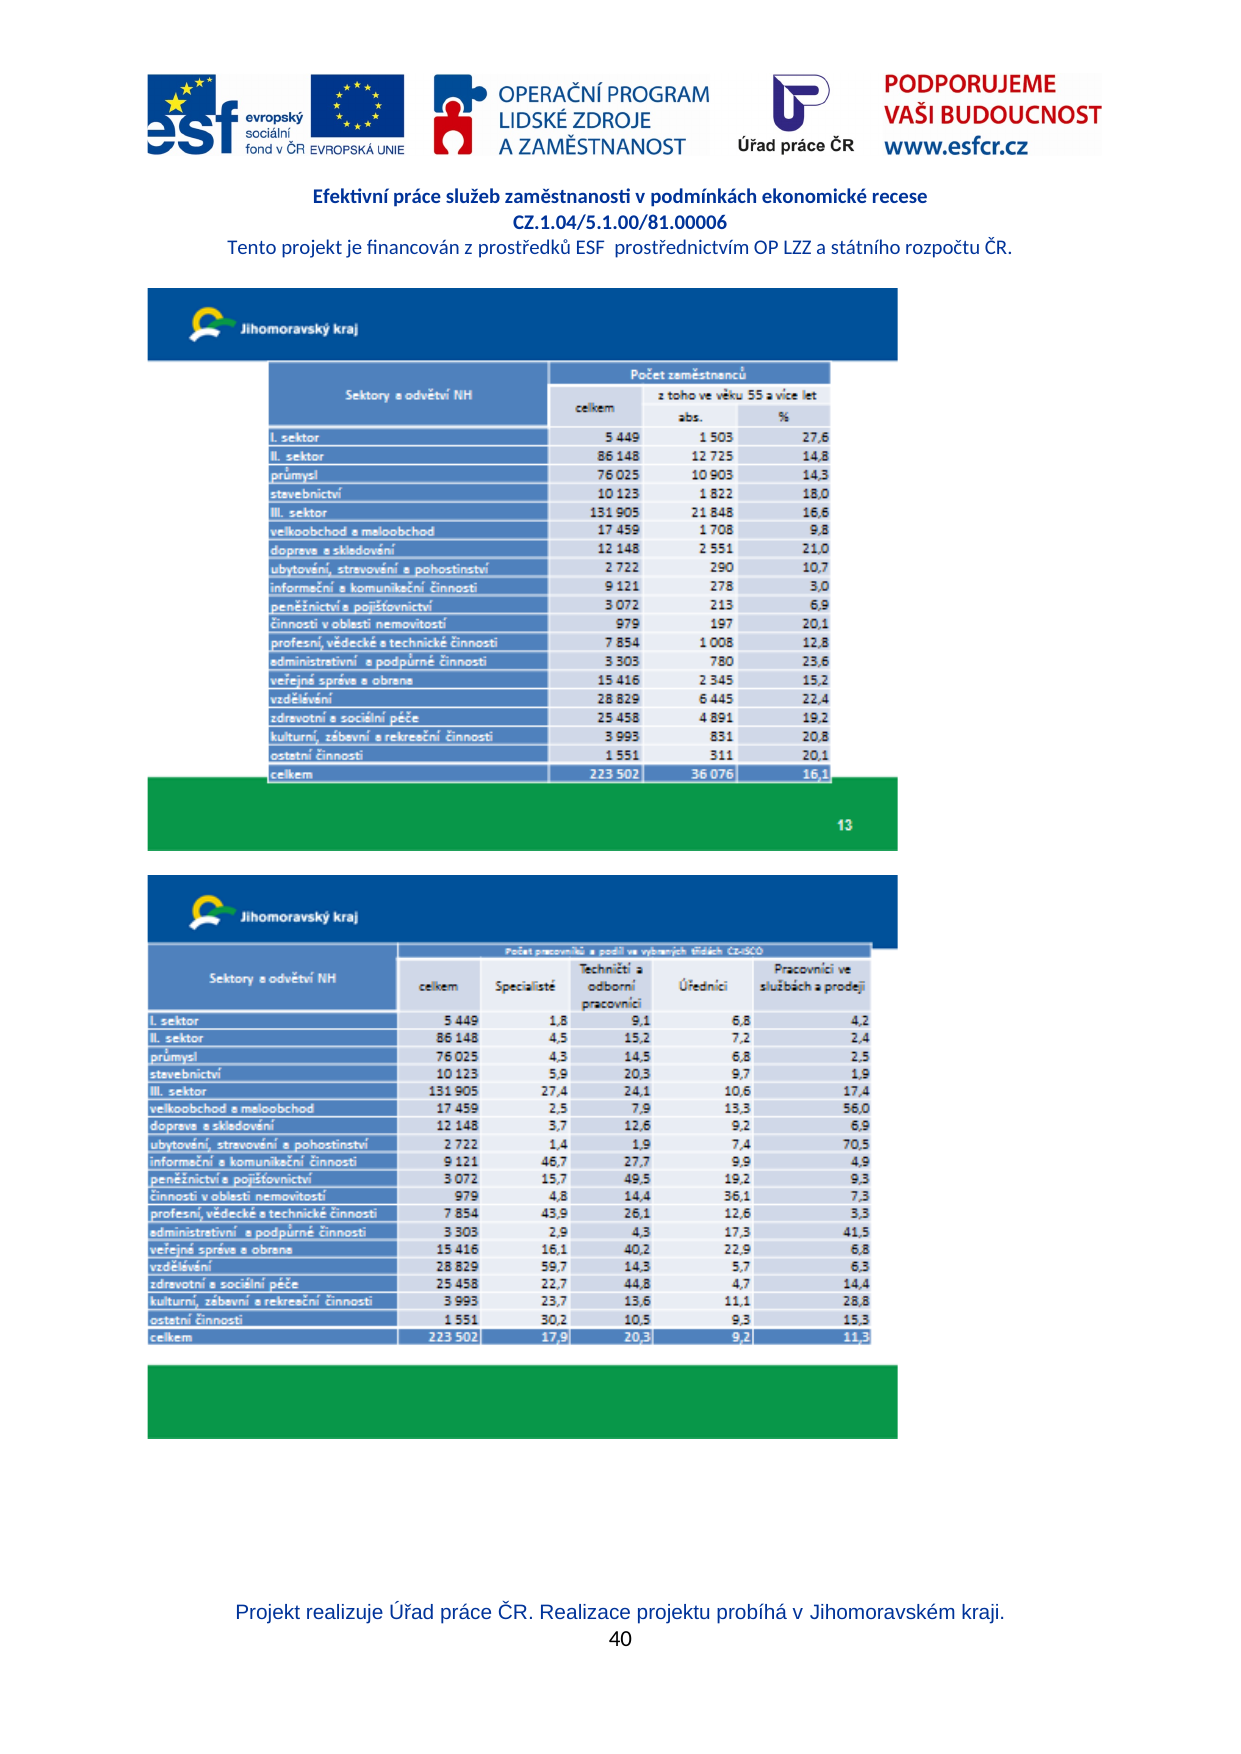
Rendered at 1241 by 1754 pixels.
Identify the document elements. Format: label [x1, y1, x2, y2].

picture [147, 288, 898, 851]
picture [147, 73, 1102, 156]
picture [147, 875, 898, 1439]
